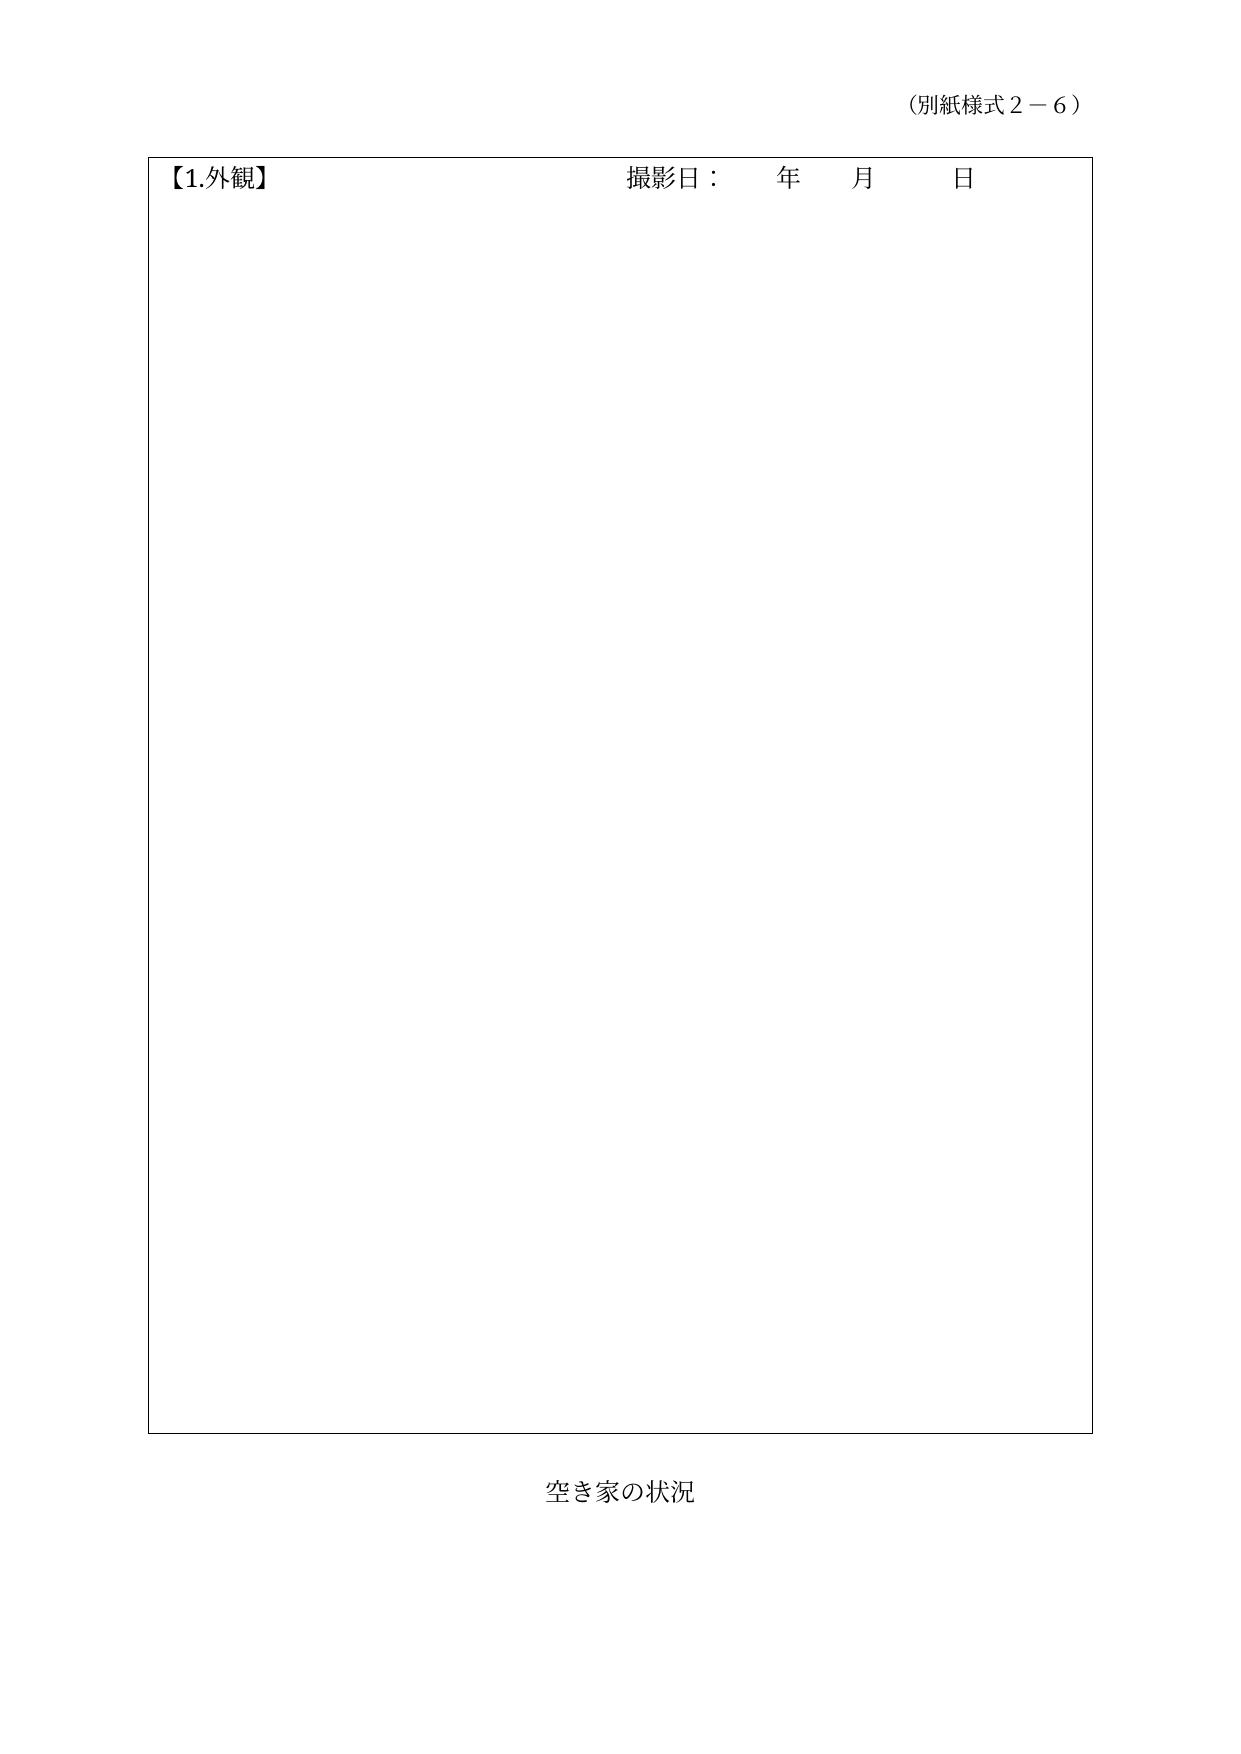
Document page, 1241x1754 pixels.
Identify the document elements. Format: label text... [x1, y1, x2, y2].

text 空き家の状況 [148, 1471, 1092, 1509]
table_cell 【1.外観】 撮影日： 年 月 日 [149, 158, 1092, 1433]
